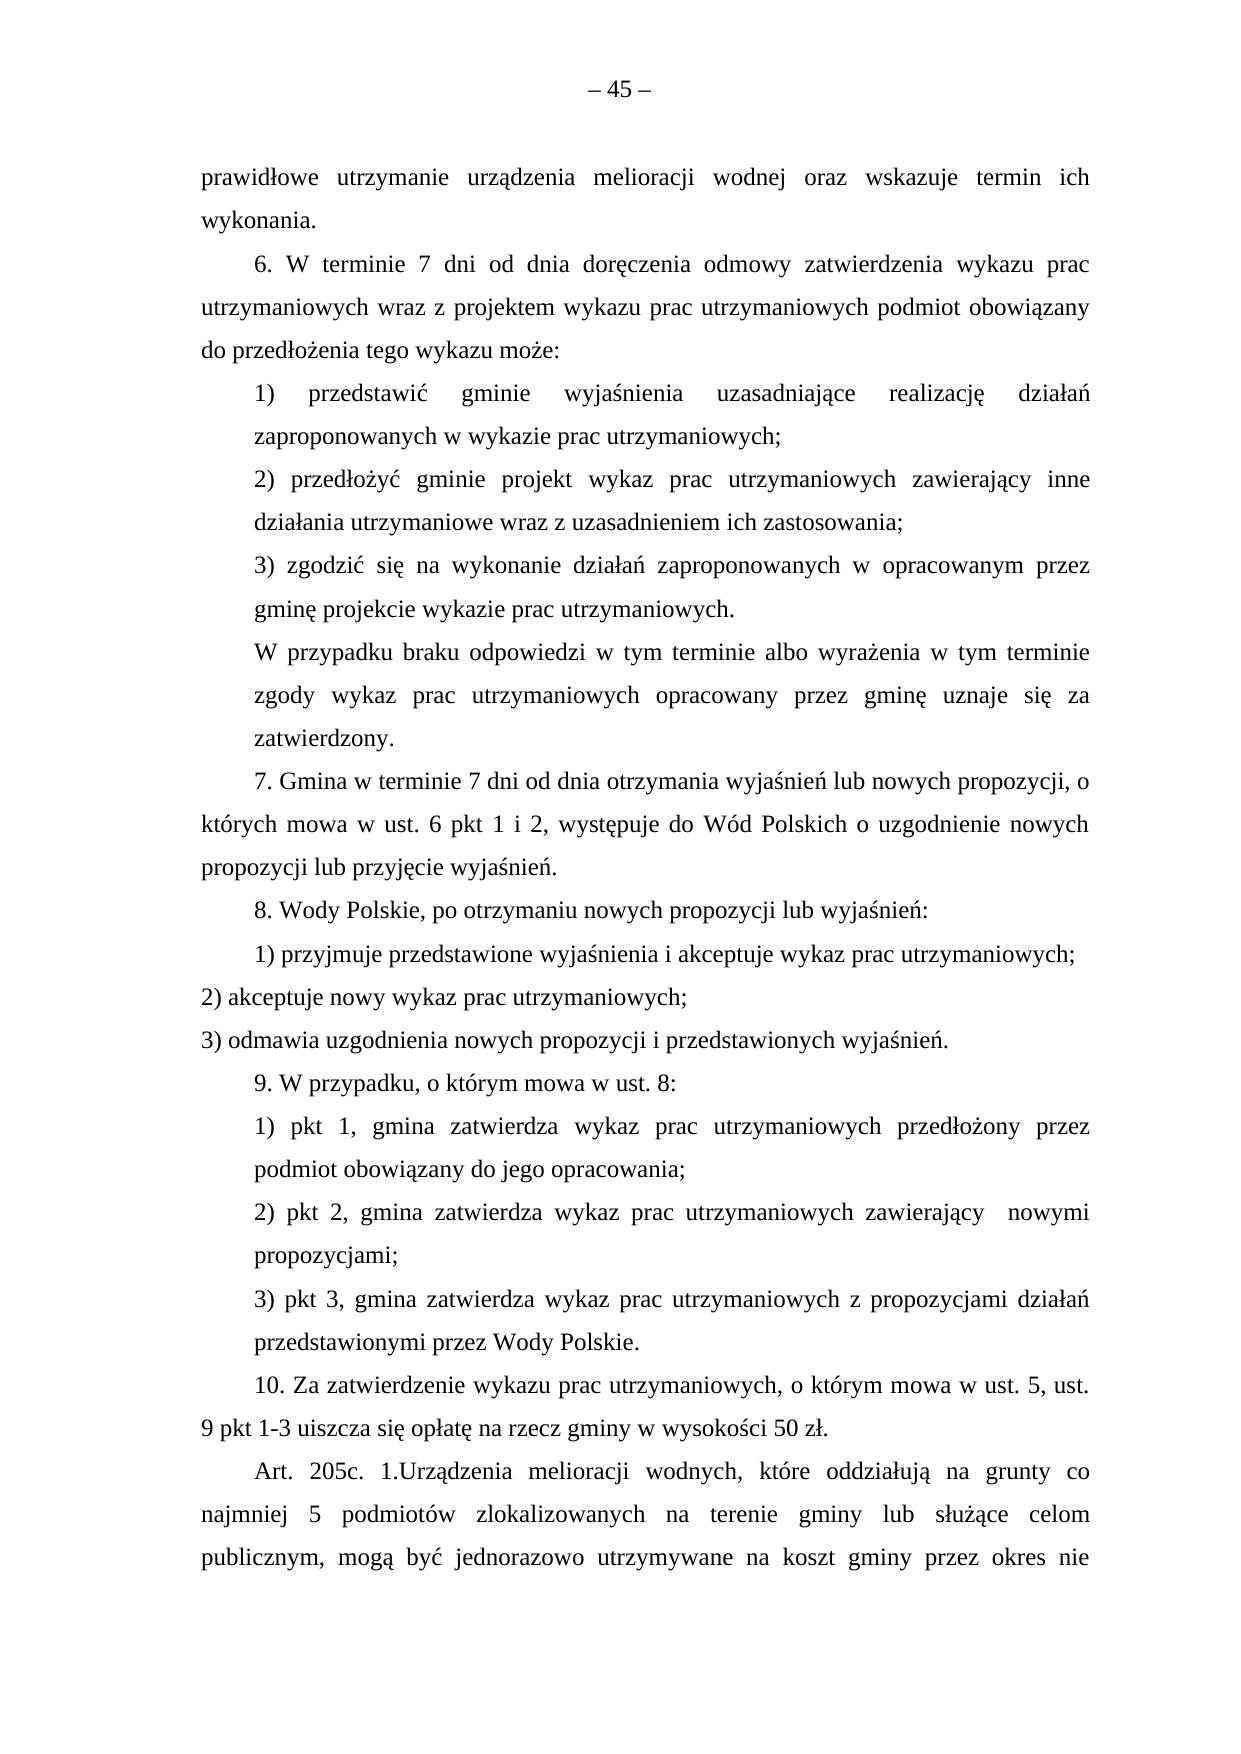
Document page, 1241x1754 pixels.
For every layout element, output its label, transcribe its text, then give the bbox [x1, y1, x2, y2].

text 8. Wody Polskie, po otrzymaniu nowych propozycji lub wyjaśnień: [201, 896, 1091, 924]
text 9. W przypadku, o którym mowa w ust. 8: [201, 1068, 1091, 1097]
text 10. Za zatwierdzenie wykazu prac utrzymaniowych, o którym mowa w ust. 5, ust. 9 pkt 1-3 uiszcza się opłatę na rzecz gminy w wysokości 50 zł. [201, 1370, 1091, 1442]
text 1) przedstawić gminie wyjaśnienia uzasadniające realizację działań zaproponowanych w wykazie prac utrzymaniowych; [254, 378, 1091, 450]
text 6. W terminie 7 dni od dnia doręczenia odmowy zatwierdzenia wykazu prac utrzymaniowych wraz z projektem wykazu prac utrzymaniowych podmiot obowiązany do przedłożenia tego wykazu może: [201, 249, 1091, 364]
text W przypadku braku odpowiedzi w tym terminie albo wyrażenia w tym terminie zgody wykaz prac utrzymaniowych opracowany przez gminę uznaje się za zatwierdzony. [254, 637, 1091, 752]
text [201, 162, 1091, 234]
text 2) pkt 2, gmina zatwierdza wykaz prac utrzymaniowych zawierający nowymi propozycjami; [254, 1197, 1091, 1269]
text 3) odmawia uzgodnienia nowych propozycji i przedstawionych wyjaśnień. [148, 1025, 1091, 1054]
text 3) zgodzić się na wykonanie działań zaproponowanych w opracowanym przez gminę projekcie wykazie prac utrzymaniowych. [254, 551, 1091, 622]
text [201, 1456, 1091, 1571]
text 1) przyjmuje przedstawione wyjaśnienia i akceptuje wykaz prac utrzymaniowych; [254, 939, 1091, 967]
text 7. Gmina w terminie 7 dni od dnia otrzymania wyjaśnień lub nowych propozycji, o których mowa w ust. 6 pkt 1 i 2, występuje do Wód Polskich o uzgodnienie nowych propozycji lub przyjęcie wyjaśnień. [201, 766, 1091, 881]
text 3) pkt 3, gmina zatwierdza wykaz prac utrzymaniowych z propozycjami działań przedstawionymi przez Wody Polskie. [254, 1284, 1091, 1356]
text 1) pkt 1, gmina zatwierdza wykaz prac utrzymaniowych przedłożony przez podmiot obowiązany do jego opracowania; [254, 1111, 1091, 1183]
text 2) akceptuje nowy wykaz prac utrzymaniowych; [148, 982, 1091, 1011]
text 2) przedłożyć gminie projekt wykaz prac utrzymaniowych zawierający inne działania utrzymaniowe wraz z uzasadnieniem ich zastosowania; [254, 464, 1091, 536]
